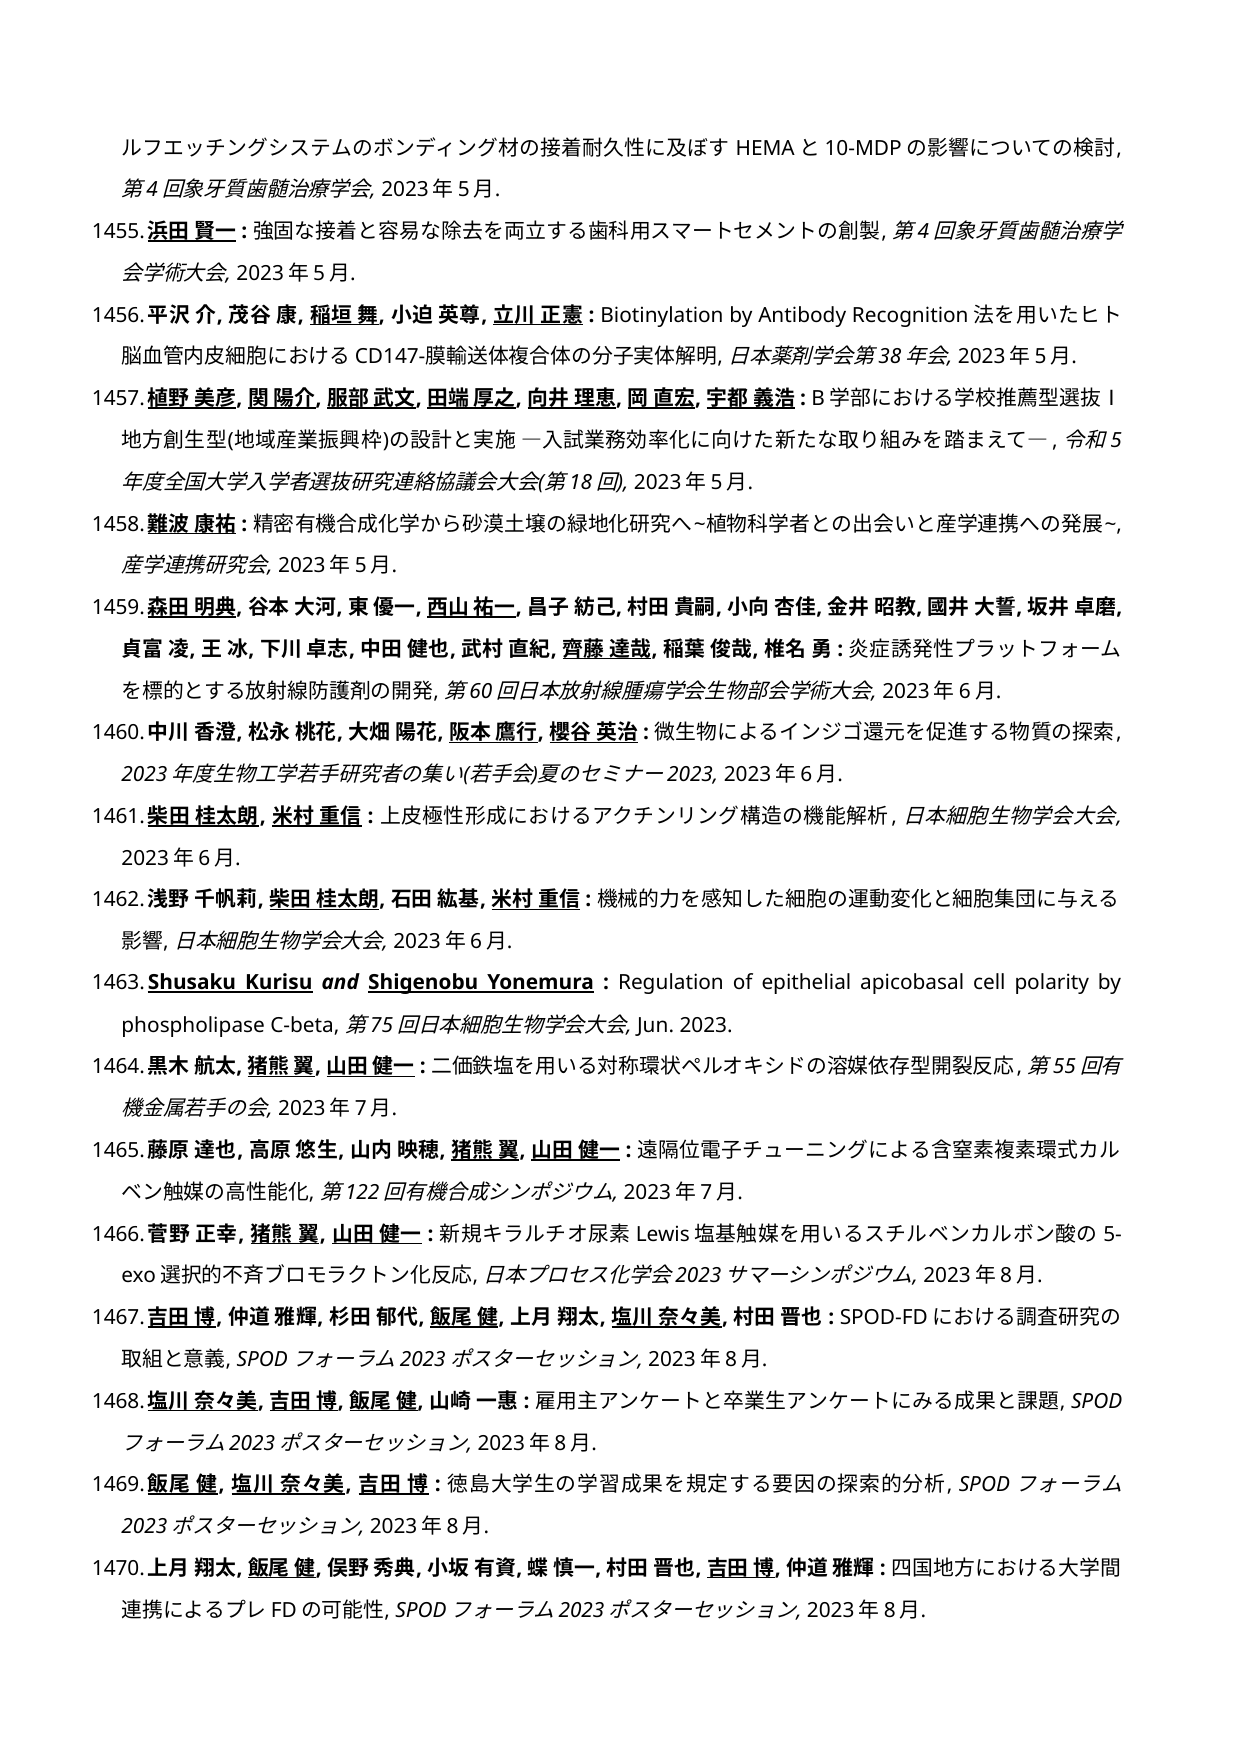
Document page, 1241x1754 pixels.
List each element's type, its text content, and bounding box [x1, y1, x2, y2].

list Shusaku Kurisu and Shigenobu Yonemura : Regulation of epithelial apicobasal cell polarity by phospholipase C-beta, 第75回日本細胞生物学会大会, Jun. 2023. [92, 961, 1122, 1044]
list 柴田 桂太朗, 米村 重信 : 上皮極性形成におけるアクチンリング構造の機能解析, 日本細胞生物学会大会, 2023年6月. [92, 793, 1122, 877]
list 中川 香澄, 松永 桃花, 大畑 陽花, 阪本 鷹行, 櫻谷 英治 : 微生物によるインジゴ還元を促進する物質の探索, 2023年度生物工学若手研究者の集い(若手会)夏のセミナー2023, 2023年6月. [92, 710, 1122, 793]
list 飯尾 健, 塩川 奈々美, 吉田 博 : 徳島大学生の学習成果を規定する要因の探索的分析, SPODフォーラム2023ポスターセッション, 2023年8月. [92, 1462, 1122, 1545]
list 上月 翔太, 飯尾 健, 俣野 秀典, 小坂 有資, 蝶 慎一, 村田 晋也, 吉田 博, 仲道 雅輝 : 四国地方における大学間連携によるプレFDの可能性, SPODフォーラム2023ポスターセッション, 2023年8月. [92, 1545, 1122, 1629]
list 森田 明典, 谷本 大河, 東 優一, 西山 祐一, 昌子 紡己, 村田 貴嗣, 小向 杏佳, 金井 昭教, 國井 大誓, 坂井 卓磨, 貞富 凌, 王 冰, 下川 卓志, 中田 健也, 武村 直紀, 齊藤 達哉, 稲葉 俊哉, 椎名 勇 : 炎症誘発性プラットフォームを標的とする放射線防護剤の開発, 第60回日本放射線腫瘍学会生物部会学術大会, 2023年6月. [92, 584, 1122, 710]
list 黒木 航太, 猪熊 翼, 山田 健一 : 二価鉄塩を用いる対称環状ペルオキシドの溶媒依存型開裂反応, 第55回有機金属若手の会, 2023年7月. [92, 1044, 1122, 1128]
list 菅野 正幸, 猪熊 翼, 山田 健一 : 新規キラルチオ尿素Lewis塩基触媒を用いるスチルベンカルボン酸の5-exo選択的不斉ブロモラクトン化反応, 日本プロセス化学会2023サマーシンポジウム, 2023年8月. [92, 1211, 1122, 1295]
list 塩川 奈々美, 吉田 博, 飯尾 健, 山崎 一惠 : 雇用主アンケートと卒業生アンケートにみる成果と課題, SPODフォーラム2023ポスターセッション, 2023年8月. [92, 1378, 1122, 1462]
list 植野 美彦, 関 陽介, 服部 武文, 田端 厚之, 向井 理恵, 岡 直宏, 宇都 義浩 : B学部における学校推薦型選抜Ⅰ地方創生型(地域産業振興枠)の設計と実施 ―入試業務効率化に向けた新たな取り組みを踏まえて―, 令和5年度全国大学入学者選抜研究連絡協議会大会(第18回), 2023年5月. [92, 376, 1122, 501]
list 平沢 介, 茂谷 康, 稲垣 舞, 小迫 英尊, 立川 正憲 : Biotinylation by Antibody Recognition法を用いたヒト脳血管内皮細胞におけるCD147-膜輸送体複合体の分子実体解明, 日本薬剤学会第38年会, 2023年5月. [92, 292, 1122, 376]
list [92, 125, 1122, 209]
list 難波 康祐 : 精密有機合成化学から砂漠土壌の緑地化研究へ~植物科学者との出会いと産学連携への発展~, 産学連携研究会, 2023年5月. [92, 501, 1122, 584]
list 藤原 達也, 高原 悠生, 山内 映穂, 猪熊 翼, 山田 健一 : 遠隔位電子チューニングによる含窒素複素環式カルベン触媒の高性能化, 第122回有機合成シンポジウム, 2023年7月. [92, 1128, 1122, 1211]
list 吉田 博, 仲道 雅輝, 杉田 郁代, 飯尾 健, 上月 翔太, 塩川 奈々美, 村田 晋也 : SPOD-FDにおける調査研究の取組と意義, SPODフォーラム2023ポスターセッション, 2023年8月. [92, 1295, 1122, 1378]
list 浅野 千帆莉, 柴田 桂太朗, 石田 紘基, 米村 重信 : 機械的力を感知した細胞の運動変化と細胞集団に与える影響, 日本細胞生物学会大会, 2023年6月. [92, 877, 1122, 961]
list 浜田 賢一 : 強固な接着と容易な除去を両立する歯科用スマートセメントの創製, 第4回象牙質歯髄治療学会学術大会, 2023年5月. [92, 209, 1122, 292]
